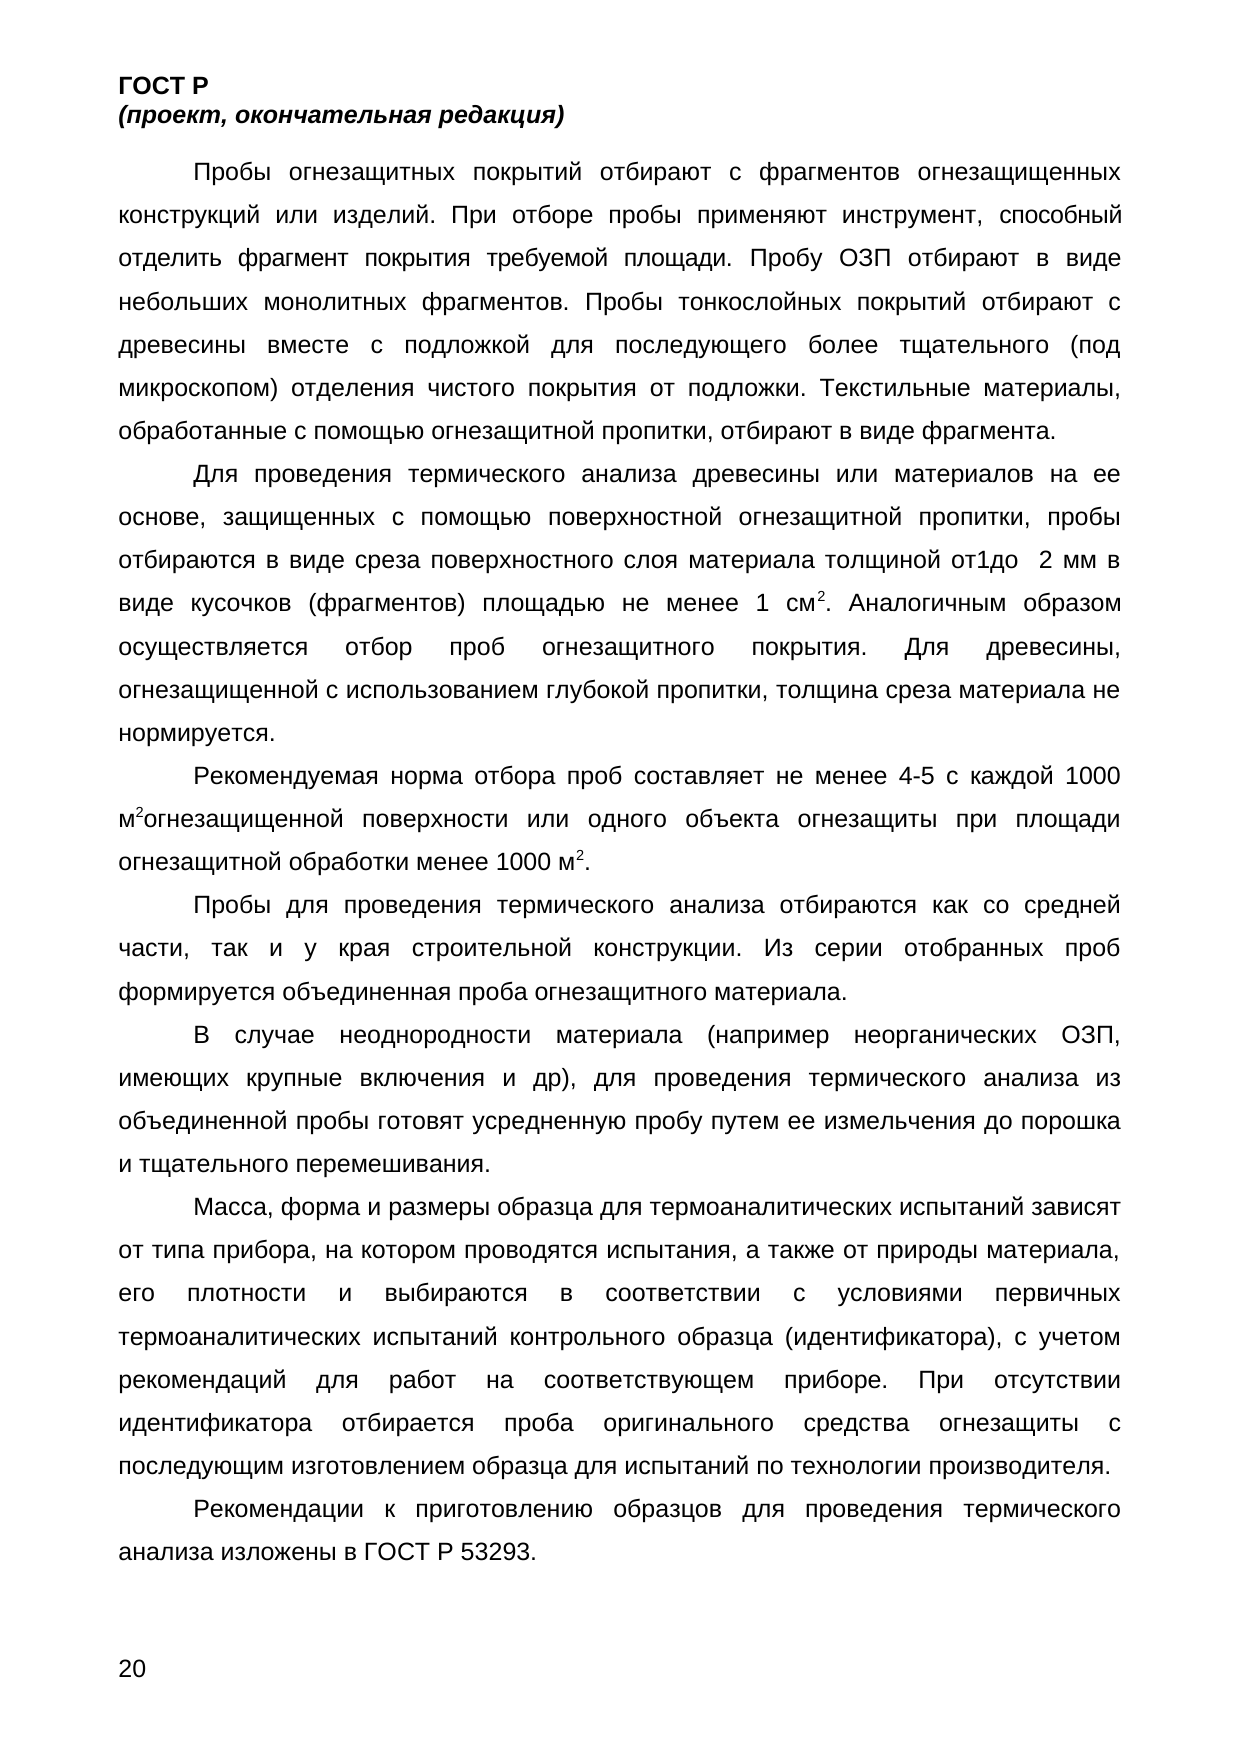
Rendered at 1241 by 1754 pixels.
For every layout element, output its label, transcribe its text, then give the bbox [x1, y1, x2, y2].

text Рекомендуемая норма отбора проб составляет не менее 4-5 с каждой 1000 м2огнезащищенной поверхности или одного объекта огнезащиты при площади огнезащитной обработки менее 1000 м2. [118, 761, 1122, 876]
text Для проведения термического анализа древесины или материалов на ее основе, защищенных с помощью поверхностной огнезащитной пропитки, пробы отбираются в виде среза поверхностного слоя материала толщиной от1до 2 мм в виде кусочков (фрагментов) площадью не менее 1 см2. Аналогичным образом осуществляется отбор проб огнезащитного покрытия. Для древесины, огнезащищенной с использованием глубокой пропитки, толщина среза материала не нормируется. [118, 459, 1122, 746]
text Масса, форма и размеры образца для термоаналитических испытаний зависят от типа прибора, на котором проводятся испытания, а также от природы материала, его плотности и выбираются в соответствии с условиями первичных термоаналитических испытаний контрольного образца (идентификатора), с учетом рекомендаций для работ на соответствующем приборе. При отсутствии идентификатора отбирается проба оригинального средства огнезащиты с последующим изготовлением образца для испытаний по технологии производителя. [118, 1192, 1122, 1479]
text Рекомендации к приготовлению образцов для проведения термического анализа изложены в ГОСТ Р 53293. [118, 1494, 1122, 1566]
text Пробы для проведения термического анализа отбираются как со средней части, так и у края строительной конструкции. Из серии отобранных проб формируется объединенная проба огнезащитного материала. [118, 890, 1122, 1005]
text В случае неоднородности материала (например неорганических ОЗП, имеющих крупные включения и др), для проведения термического анализа из объединенной пробы готовят усредненную пробу путем ее измельчения до порошка и тщательного перемешивания. [118, 1019, 1122, 1178]
text Пробы огнезащитных покрытий отбирают с фрагментов огнезащищенных конструкций или изделий. При отборе пробы применяют инструмент, способный отделить фрагмент покрытия требуемой площади. Пробу ОЗП отбирают в виде небольших монолитных фрагментов. Пробы тонкослойных покрытий отбирают с древесины вместе с подложкой для последующего более тщательного (под микроскопом) отделения чистого покрытия от подложки. Текстильные материалы, обработанные с помощью огнезащитной пропитки, отбирают в виде фрагмента. [118, 157, 1122, 444]
